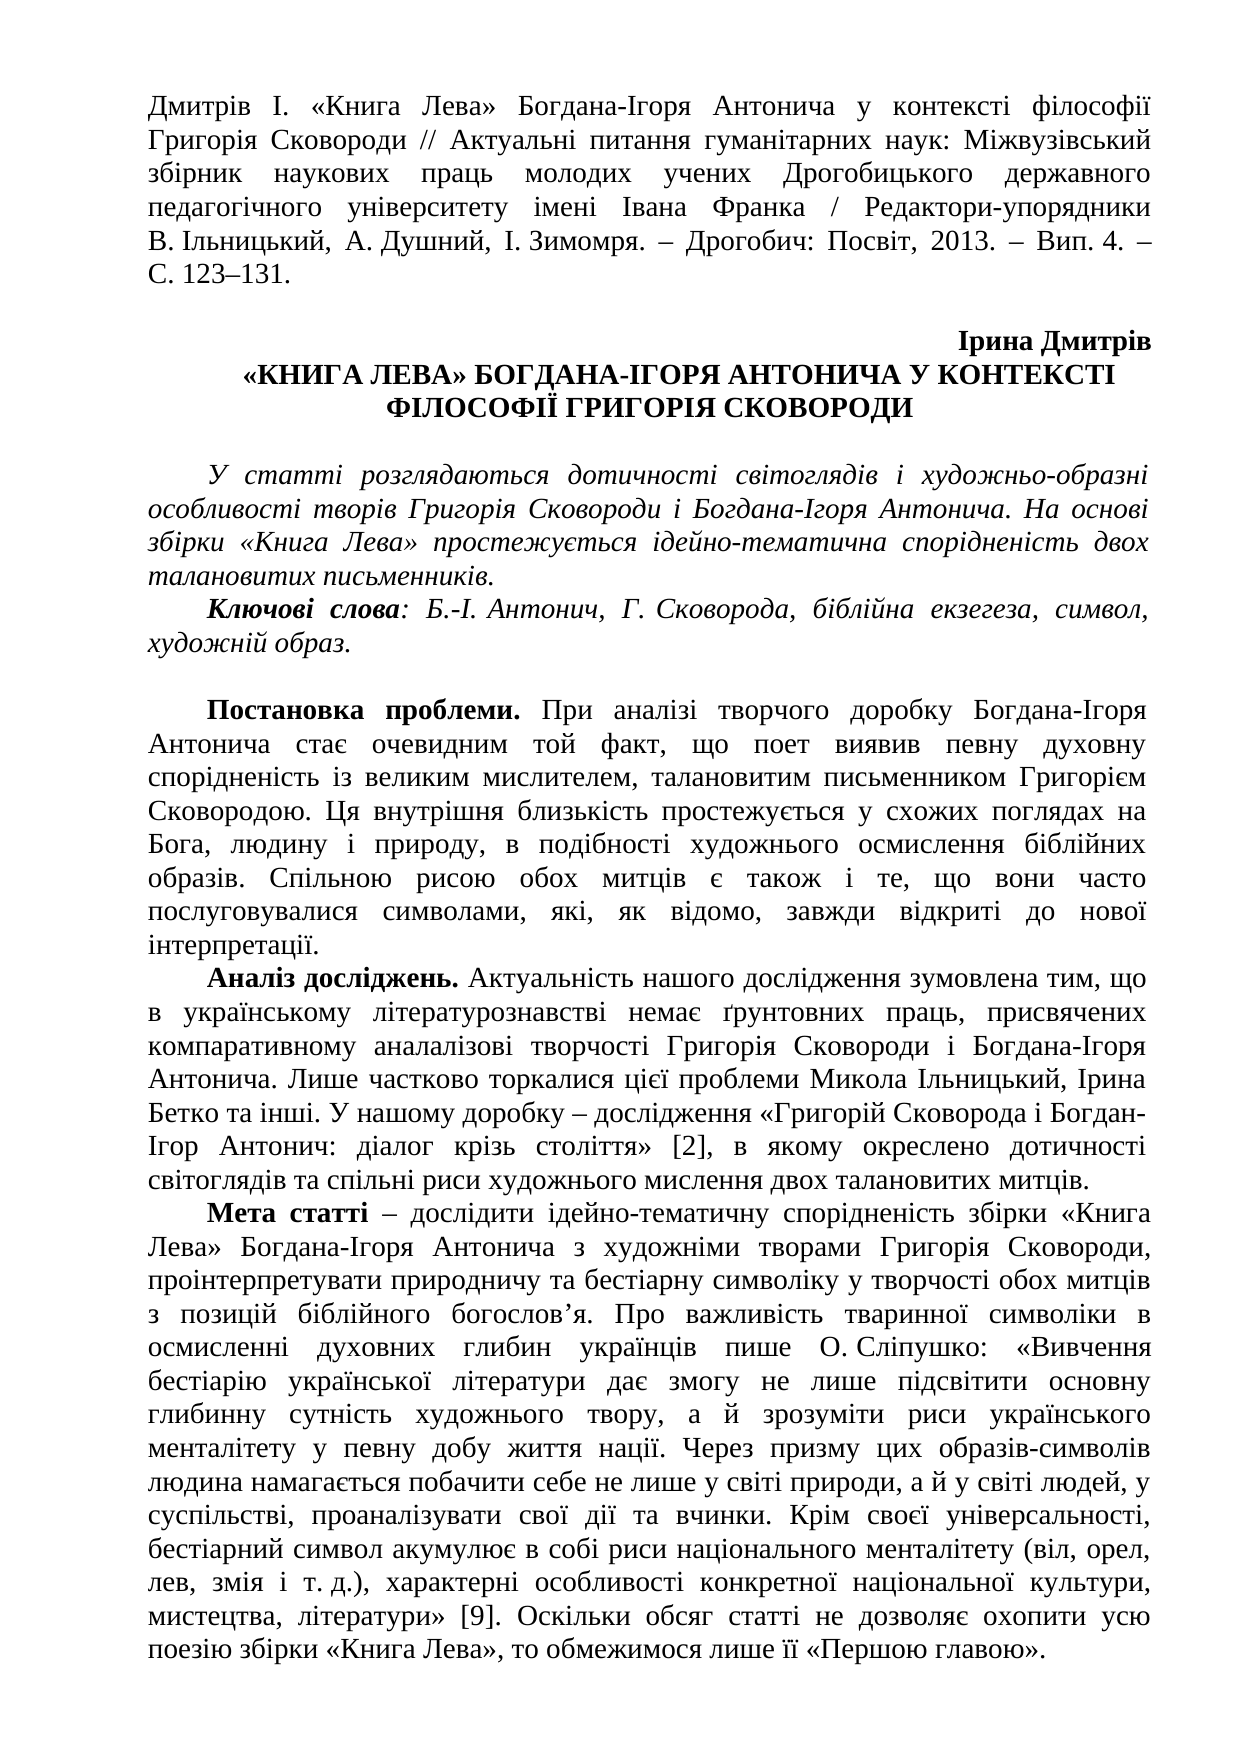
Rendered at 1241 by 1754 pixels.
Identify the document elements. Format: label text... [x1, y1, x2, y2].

text Дмитрів І. «Книга Лева» Богдана-Ігоря Антонича у контексті філософії Григорія Сковороди // Актуальні питання гуманітарних наук: Міжвузівський збірник наукових праць молодих учених Дрогобицького державного педагогічного університету імені Івана Франка / Редактори-упорядники В. Ільницький, А. Душний, І. Зимомря. – Дрогобич: Посвіт, 2013. – Вип. 4. – С. 123–131. [148, 88, 1152, 290]
text Мета статті – дослідити ідейно-тематичну спорідненість збірки «Книга Лева» Богдана-Ігоря Антонича з художніми творами Григорія Сковороди, проінтерпретувати природничу та бестіарну символіку у творчості обох митців з позицій біблійного богослов’я. Про важливість тваринної символіки в осмисленні духовних глибин українців пише О. Сліпушко: «Вивчення бестіарію української літератури дає змогу не лише підсвітити основну глибинну сутність художнього твору, а й зрозуміти риси українського менталітету у певну добу життя нації. Через призму цих образів-символів людина намагається побачити себе не лише у світі природи, а й у світі людей, у суспільстві, проаналізувати свої дії та вчинки. Крім своєї універсальності, бестіарний символ акумулює в собі риси національного менталітету (віл, орел, лев, змія і т. д.), характерні особливості конкретної національної культури, мистецтва, літератури» [9]. Оскільки обсяг статті не дозволяє охопити усю поезію збірки «Книга Лева», то обмежимося лише її «Першою главою». [148, 1195, 1152, 1665]
text Ірина Дмитрів [148, 323, 1152, 357]
text Ключові слова: Б.-І. Антонич, Г. Сковорода, біблійна екзегеза, символ, художній образ. [148, 592, 1152, 659]
text Постановка проблеми. При аналізі творчого доробку Богдана-Ігоря Антонича стає очевидним той факт, що поет виявив певну духовну спорідненість із великим мислителем, талановитим письменником Григорієм Сковородою. Ця внутрішня близькість простежується у схожих поглядах на Бога, людину і природу, в подібності художнього осмислення біблійних образів. Спільною рисою обох митців є також і те, що вони часто послуговувалися символами, які, як відомо, завжди відкриті до нової інтерпретації. [148, 692, 1147, 961]
text Аналіз досліджень. Актуальність нашого дослідження зумовлена тим, що в українському літературознавстві немає ґрунтовних праць, присвячених компаративному аналалізові творчості Григорія Сковороди і Богдана-Ігоря Антонича. Лише частково торкалися цієї проблеми Микола Ільницький, Ірина Бетко та інші. У нашому доробку – дослідження «Григорій Сковорода і Богдан-Ігор Антонич: діалог крізь століття» [2], в якому окреслено дотичності світоглядів та спільні риси художнього мислення двох талановитих митців. [148, 961, 1147, 1195]
text У статті розглядаються дотичності світоглядів і художньо-образні особливості творів Григорія Сковороди і Богдана-Ігоря Антонича. На основі збірки «Книга Лева» простежується ідейно-тематична спорідненість двох талановитих письменників. [148, 457, 1152, 592]
text «КНИГА ЛЕВА» БОГДАНА-ІГОРЯ АНТОНИЧА У КОНТЕКСТІ ФІЛОСОФІЇ ГРИГОРІЯ СКОВОРОДИ [148, 357, 1152, 424]
